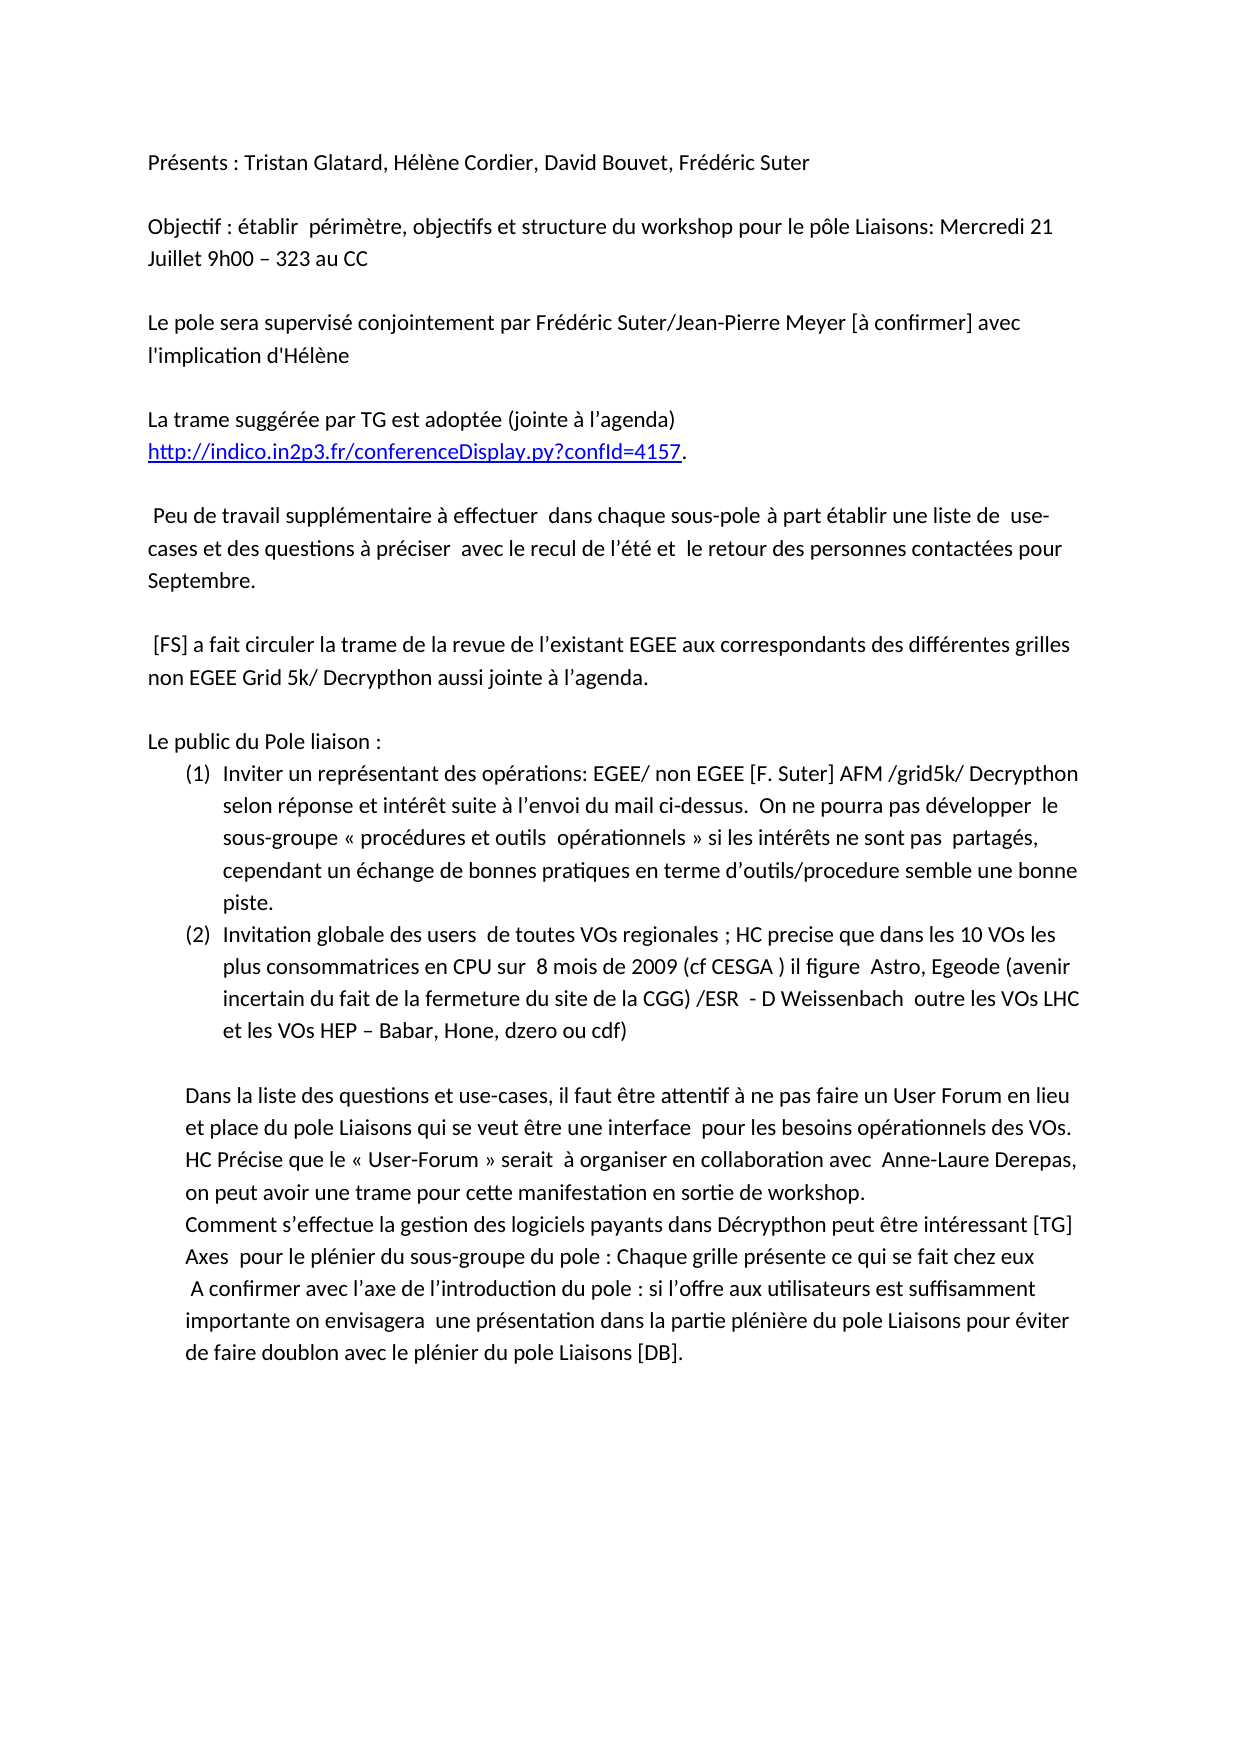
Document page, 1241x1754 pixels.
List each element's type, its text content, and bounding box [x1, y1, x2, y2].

text Le public du Pole liaison : [148, 727, 1093, 755]
text A confirmer avec l’axe de l’introduction du pole : si l’offre aux utilisateurs est suffisamment importante on envisagera une présentation dans la partie plénière du pole Liaisons pour éviter de faire doublon avec le plénier du pole Liaisons [DB]. [185, 1274, 1093, 1367]
text Axes pour le plénier du sous-groupe du pole : Chaque grille présente ce qui se fait chez eux [185, 1242, 1093, 1270]
text Présents : Tristan Glatard, Hélène Cordier, David Bouvet, Frédéric Suter [148, 148, 1093, 176]
text [FS] a fait circuler la trame de la revue de l’existant EGEE aux correspondants des différentes grilles non EGEE Grid 5k/ Decrypthon aussi jointe à l’agenda. [148, 630, 1093, 691]
text La trame suggérée par TG est adoptée (jointe à l’agenda) http://indico.in2p3.fr/conferenceDisplay.py?confId=4157. [148, 405, 1093, 465]
text Dans la liste des questions et use-cases, il faut être attentif à ne pas faire un User Forum en lieu et place du pole Liaisons qui se veut être une interface pour les besoins opérationnels des VOs. HC Précise que le « User-Forum » serait à organiser en collaboration avec Anne-Laure Derepas, on peut avoir une trame pour cette manifestation en sortie de workshop. [185, 1081, 1093, 1206]
list Inviter un représentant des opérations: EGEE/ non EGEE [F. Suter] AFM /grid5k/ Decrypthon selon réponse et intérêt suite à l’envoi du mail ci-dessus. On ne pourra pas développer le sous-groupe « procédures et outils opérationnels » si les intérêts ne sont pas partagés, cependant un échange de bonnes pratiques en terme d’outils/procedure semble une bonne piste. [185, 759, 1093, 916]
text Comment s’effectue la gestion des logiciels payants dans Décrypthon peut être intéressant [TG] [148, 1210, 1093, 1238]
list Invitation globale des users de toutes VOs regionales ; HC precise que dans les 10 VOs les plus consommatrices en CPU sur 8 mois de 2009 (cf CESGA ) il figure Astro, Egeode (avenir incertain du fait de la fermeture du site de la CGG) /ESR - D Weissenbach outre les VOs LHC et les VOs HEP – Babar, Hone, dzero ou cdf) [185, 920, 1093, 1045]
text Peu de travail supplémentaire à effectuer dans chaque sous-pole à part établir une liste de use-cases et des questions à préciser avec le recul de l’été et le retour des personnes contactées pour Septembre. [148, 502, 1093, 594]
text Le pole sera supervisé conjointement par Frédéric Suter/Jean-Pierre Meyer [à confirmer] avec l'implication d'Hélène [148, 308, 1093, 369]
text Objectif : établir périmètre, objectifs et structure du workshop pour le pôle Liaisons: Mercredi 21 Juillet 9h00 – 323 au CC [148, 212, 1093, 272]
